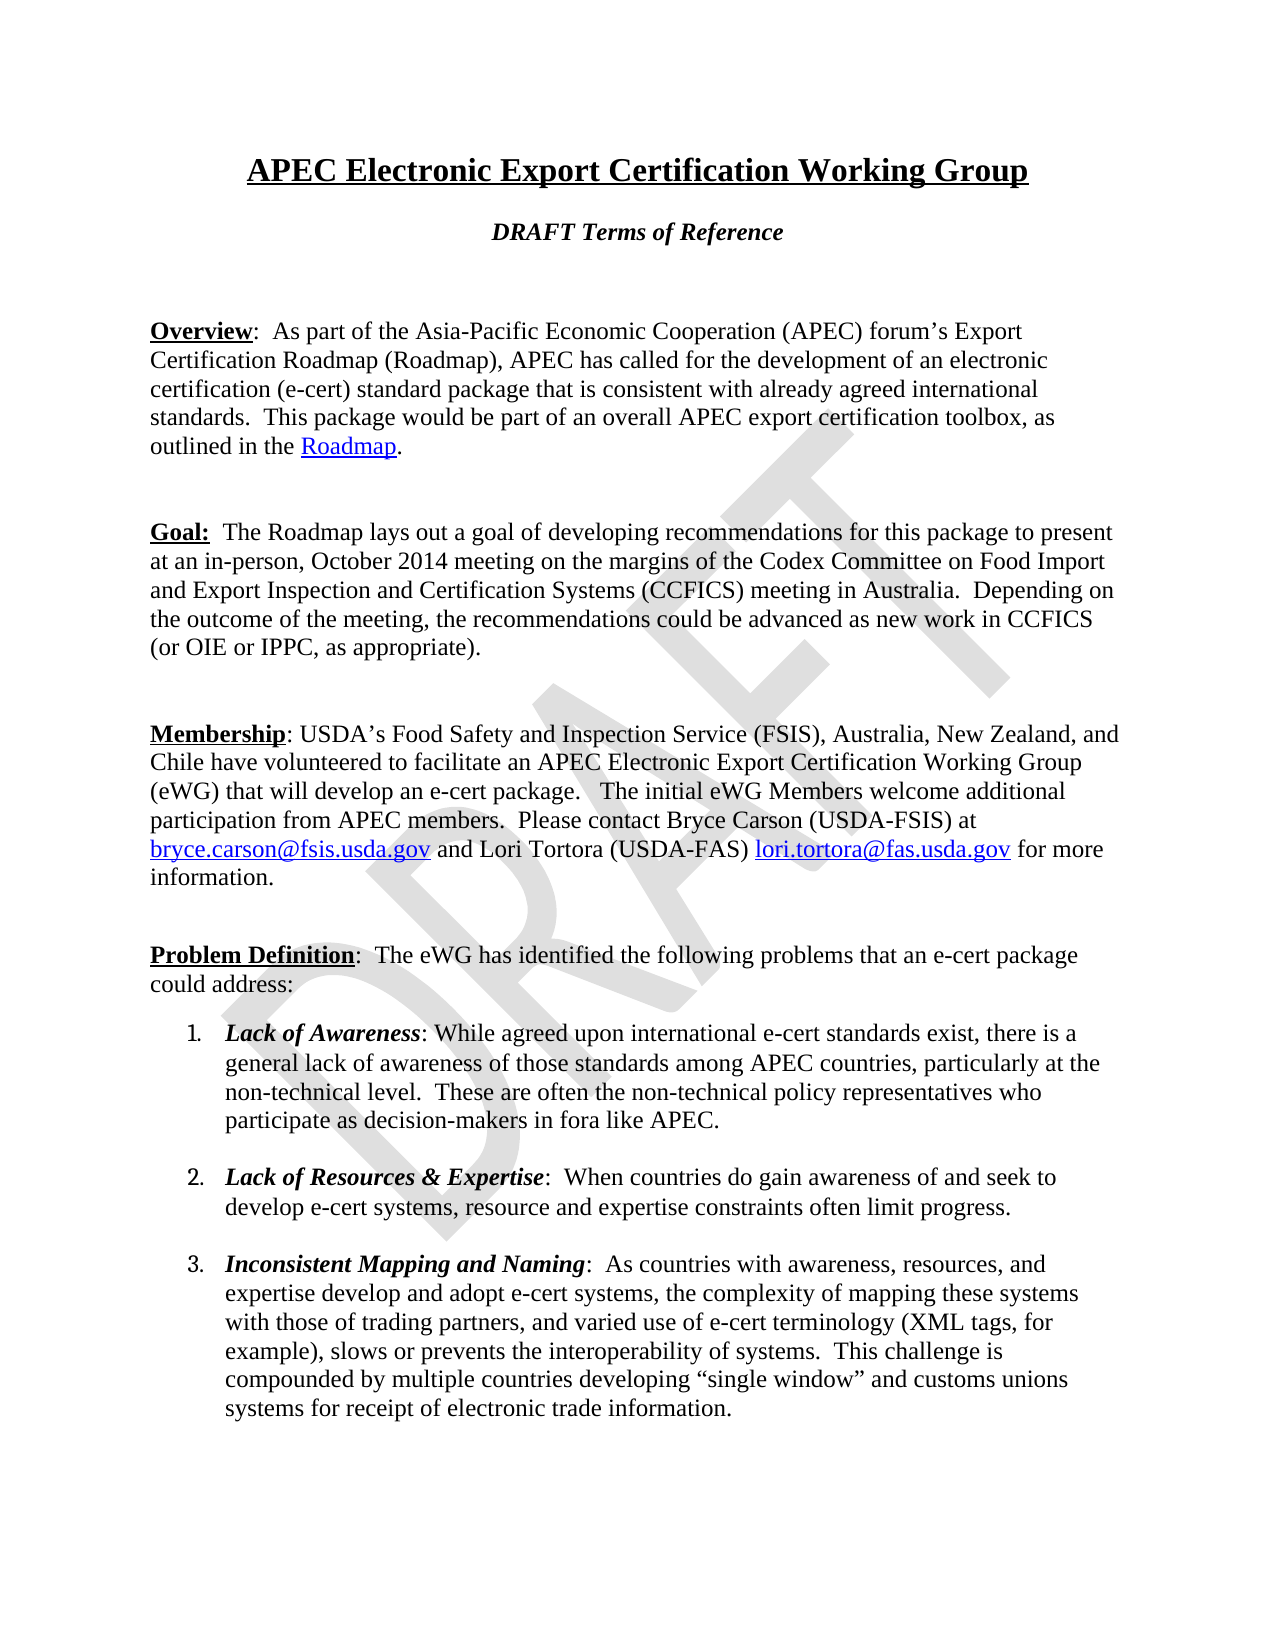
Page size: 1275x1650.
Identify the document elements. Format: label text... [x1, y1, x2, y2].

list Lack of Awareness: While agreed upon international e-cert standards exist, there is a general lack of awareness of those standards among APEC countries, particularly at the non-technical level. These are often the non-technical policy representatives who participate as decision-makers in fora like APEC. [187, 1018, 1125, 1162]
text APEC Electronic Export Certification Working Group DRAFT Terms of Reference [150, 150, 1125, 246]
text Overview: As part of the Asia-Pacific Economic Cooperation (APEC) forum’s Export Certification Roadmap (Roadmap), APEC has called for the development of an electronic certification (e-cert) standard package that is consistent with already agreed international standards. This package would be part of an overall APEC export certification toolbox, as outlined in the Roadmap. Goal: The Roadmap lays out a goal of developing recommendations for this package to present at an in-person, October 2014 meeting on the margins of the Codex Committee on Food Import and Export Inspection and Certification Systems (CCFICS) meeting in Australia. Depending on the outcome of the meeting, the recommendations could be advanced as new work in CCFICS (or OIE or IPPC, as appropriate). Membership: USDA’s Food Safety and Inspection Service (FSIS), Australia, New Zealand, and Chile have volunteered to facilitate an APEC Electronic Export Certification Working Group (eWG) that will develop an e-cert package. The initial eWG Members welcome additional participation from APEC members. Please contact Bryce Carson (USDA-FSIS) at bryce.carson@fsis.usda.gov and Lori Tortora (USDA-FAS) lori.tortora@fas.usda.gov for more information. [150, 316, 1125, 919]
list Inconsistent Mapping and Naming: As countries with awareness, resources, and expertise develop and adopt e-cert systems, the complexity of mapping these systems with those of trading partners, and varied use of e-cert terminology (XML tags, for example), slows or prevents the interoperability of systems. This challenge is compounded by multiple countries developing “single window” and customs unions systems for receipt of electronic trade information. [187, 1249, 1125, 1450]
list Lack of Resources & Expertise: When countries do gain awareness of and seek to develop e-cert systems, resource and expertise constraints often limit progress. [187, 1162, 1125, 1249]
text Problem Definition: The eWG has identified the following problems that an e-cert package could address: [150, 940, 1125, 998]
